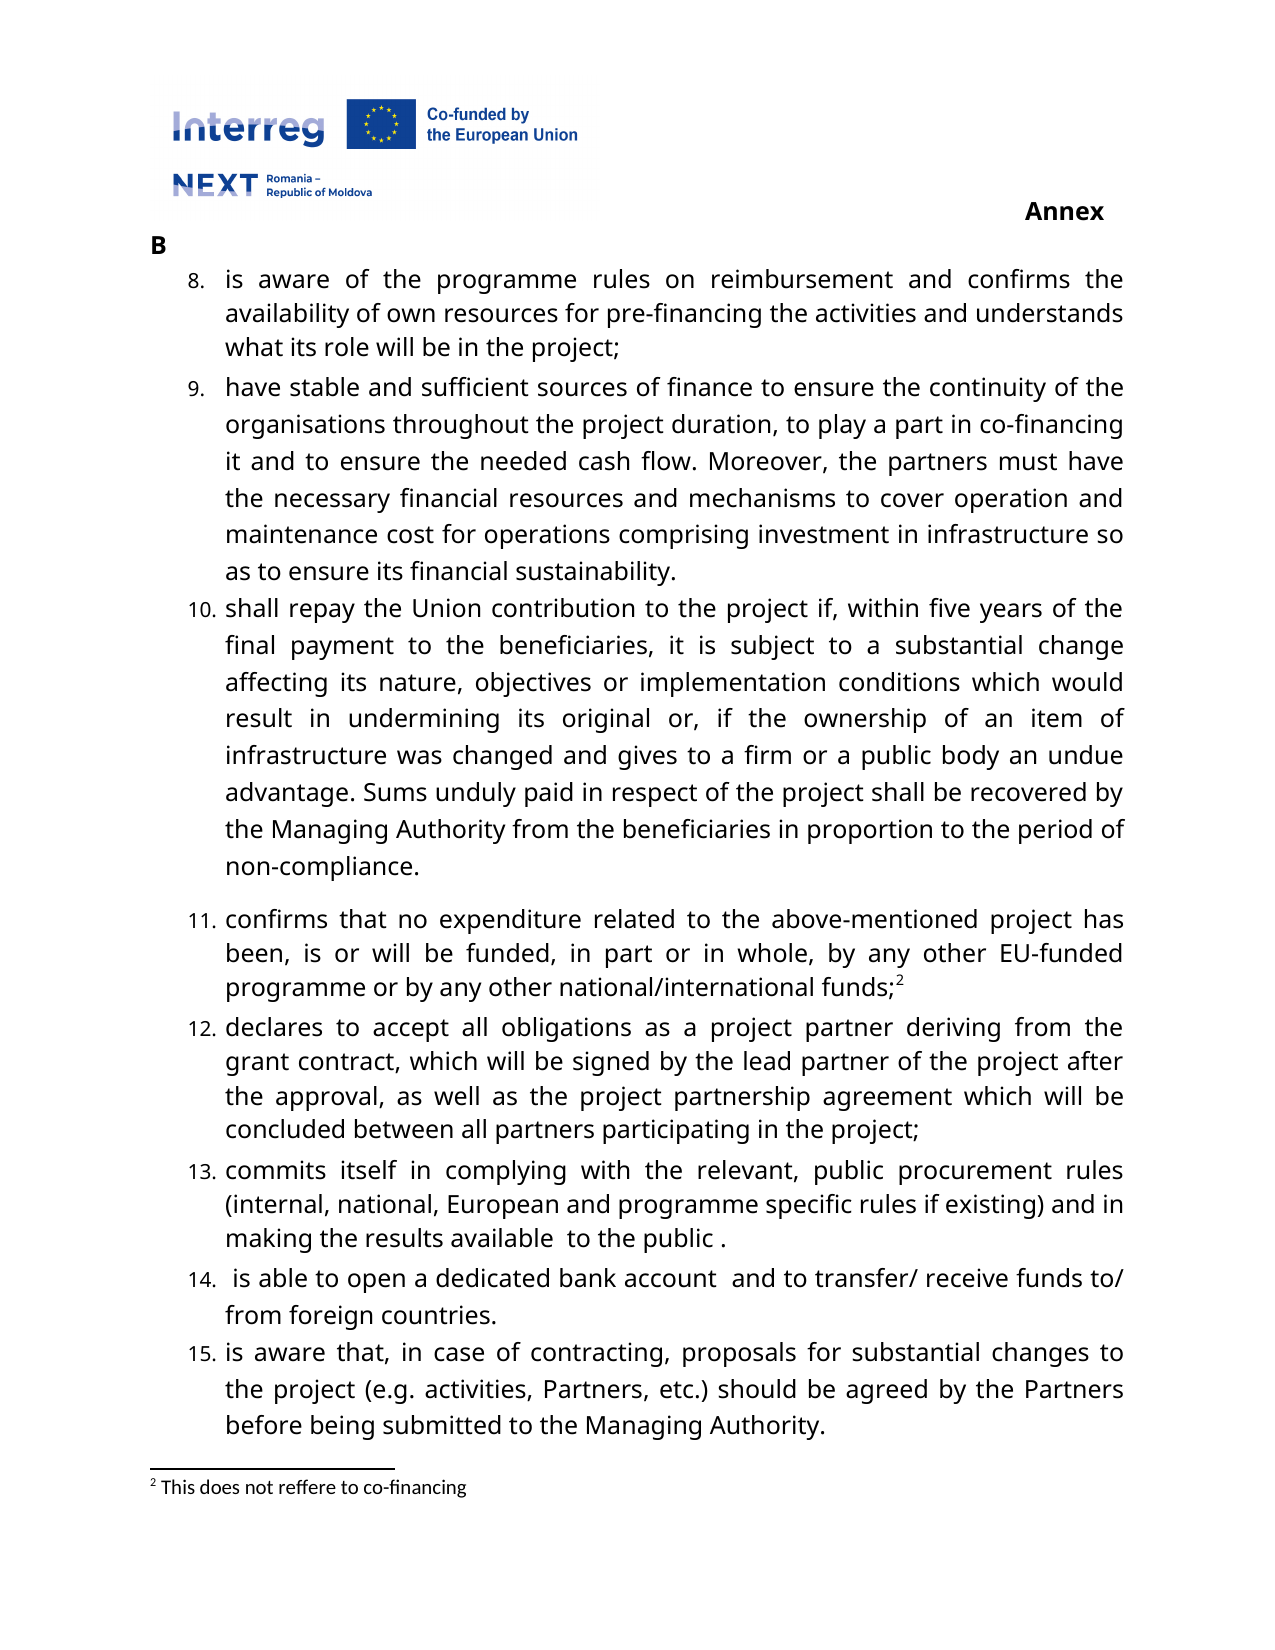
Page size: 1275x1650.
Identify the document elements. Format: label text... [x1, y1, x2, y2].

picture [150, 75, 600, 221]
list confirms that no expenditure related to the above-mentioned project has been, is or will be funded, in part or in whole, by any other EU-funded programme or by any other national/international funds; [187, 902, 1125, 1004]
list declares to accept all obligations as a project partner deriving from the grant contract, which will be signed by the lead partner of the project after the approval, as well as the project partnership agreement which will be concluded between all partners participating in the project; [187, 1010, 1125, 1146]
list commits itself in complying with the relevant, public procurement rules (internal, national, European and programme specific rules if existing) and in making the results available to the public . [187, 1152, 1125, 1255]
list is aware that, in case of contracting, proposals for substantial changes to the project (e.g. activities, Partners, etc.) should be agreed by the Partners before being submitted to the Managing Authority. [187, 1334, 1125, 1442]
list is able to open a dedicated bank account and to transfer/ receive funds to/ from foreign countries. [187, 1261, 1125, 1332]
list is aware of the programme rules on reimbursement and confirms the availability of own resources for pre-financing the activities and understands what its role will be in the project; [187, 262, 1125, 364]
list have stable and sufficient sources of finance to ensure the continuity of the organisations throughout the project duration, to play a part in co-financing it and to ensure the needed cash flow. Moreover, the partners must have the necessary financial resources and mechanisms to cover operation and maintenance cost for operations comprising investment in infrastructure so as to ensure its financial sustainability. [187, 370, 1125, 588]
list shall repay the Union contribution to the project if, within five years of the final payment to the beneficiaries, it is subject to a substantial change affecting its nature, objectives or implementation conditions which would result in undermining its original or, if the ownership of an item of infrastructure was changed and gives to a firm or a public body an undue advantage. Sums unduly paid in respect of the project shall be recovered by the Managing Authority from the beneficiaries in proportion to the period of non-compliance. [187, 591, 1125, 882]
